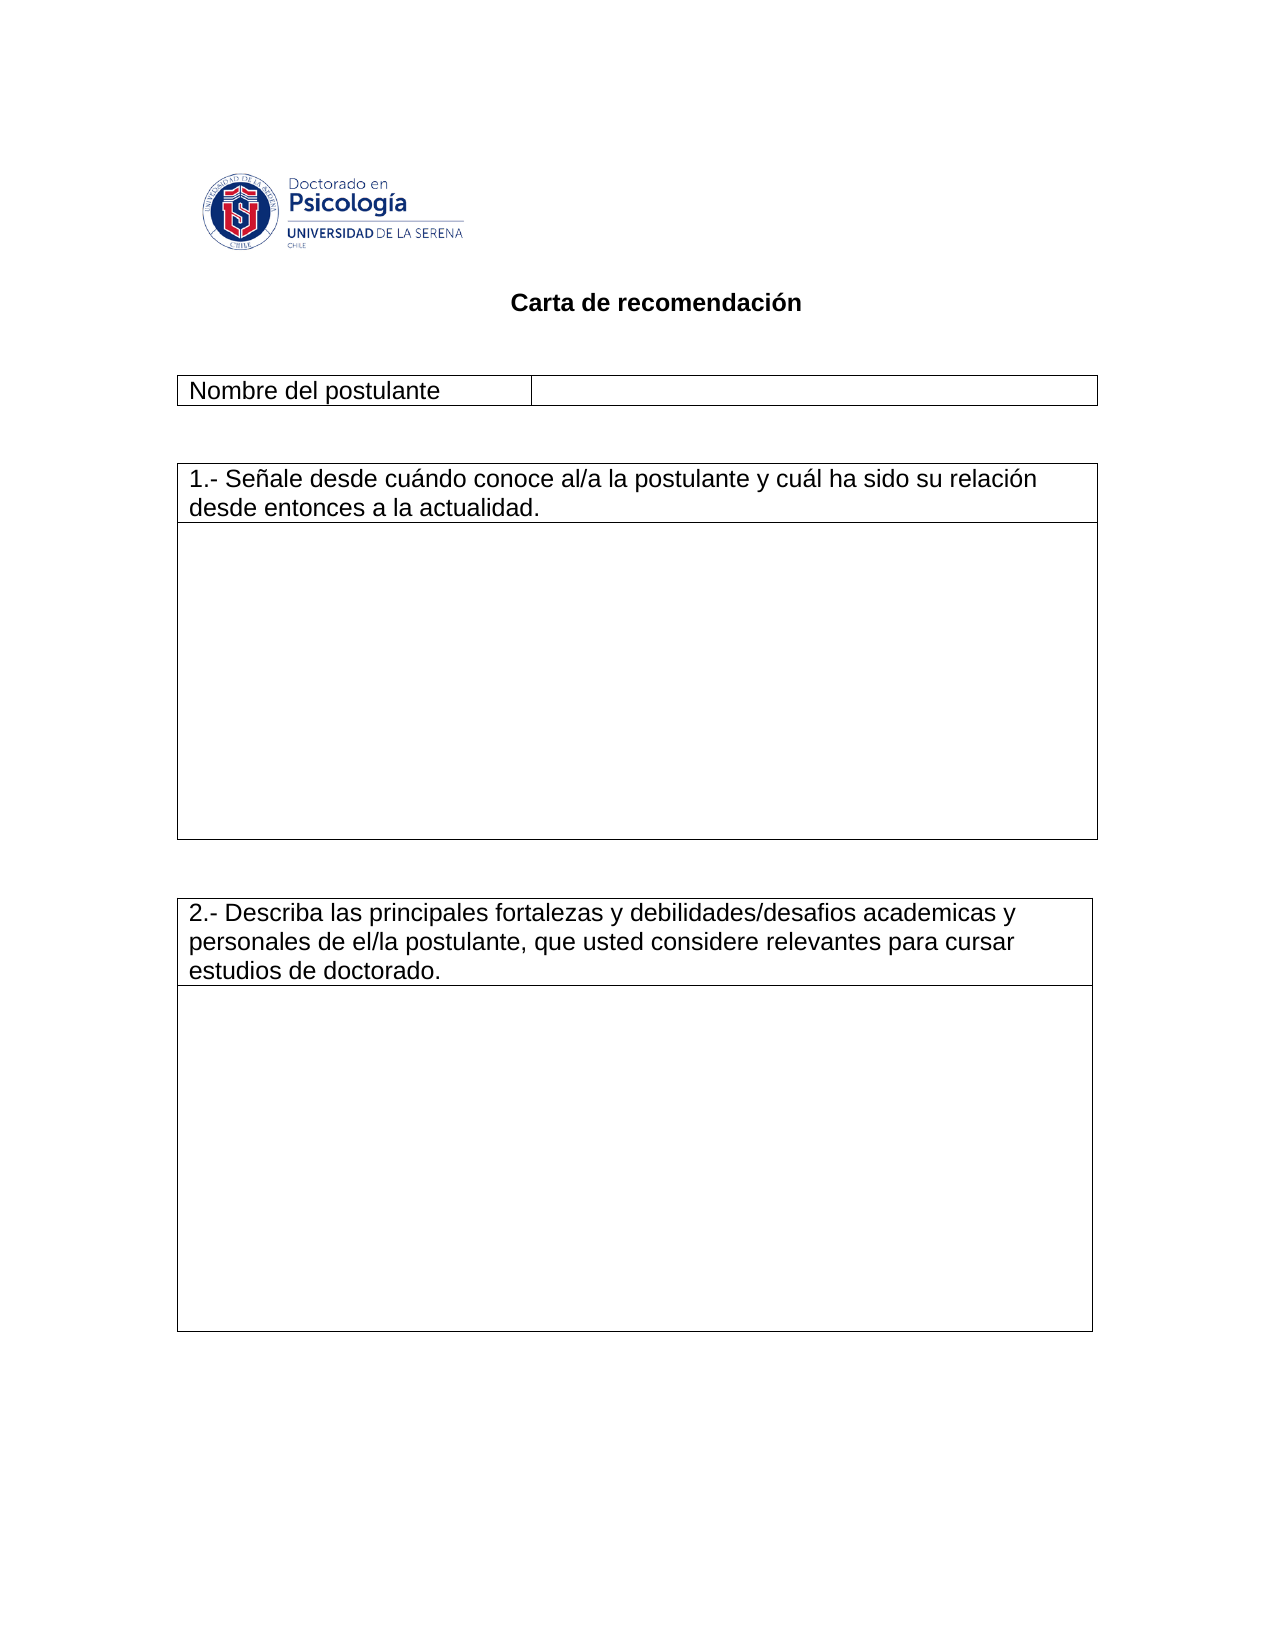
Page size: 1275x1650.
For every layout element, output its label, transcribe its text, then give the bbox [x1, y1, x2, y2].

table_cell [178, 523, 1097, 839]
picture [194, 167, 466, 254]
table_header [532, 376, 1097, 404]
table_cell [178, 986, 1092, 1331]
table_header 2.- Describa las principales fortalezas y debilidades/desafios academicas y personales de el/la postulante, que usted considere relevantes para cursar estudios de doctorado. [178, 899, 1092, 985]
table_header 1.- Señale desde cuándo conoce al/a la postulante y cuál ha sido su relación desde entonces a la actualidad. [178, 464, 1097, 522]
table_header Nombre del postulante [178, 376, 531, 404]
text Carta de recomendación [215, 288, 1098, 317]
